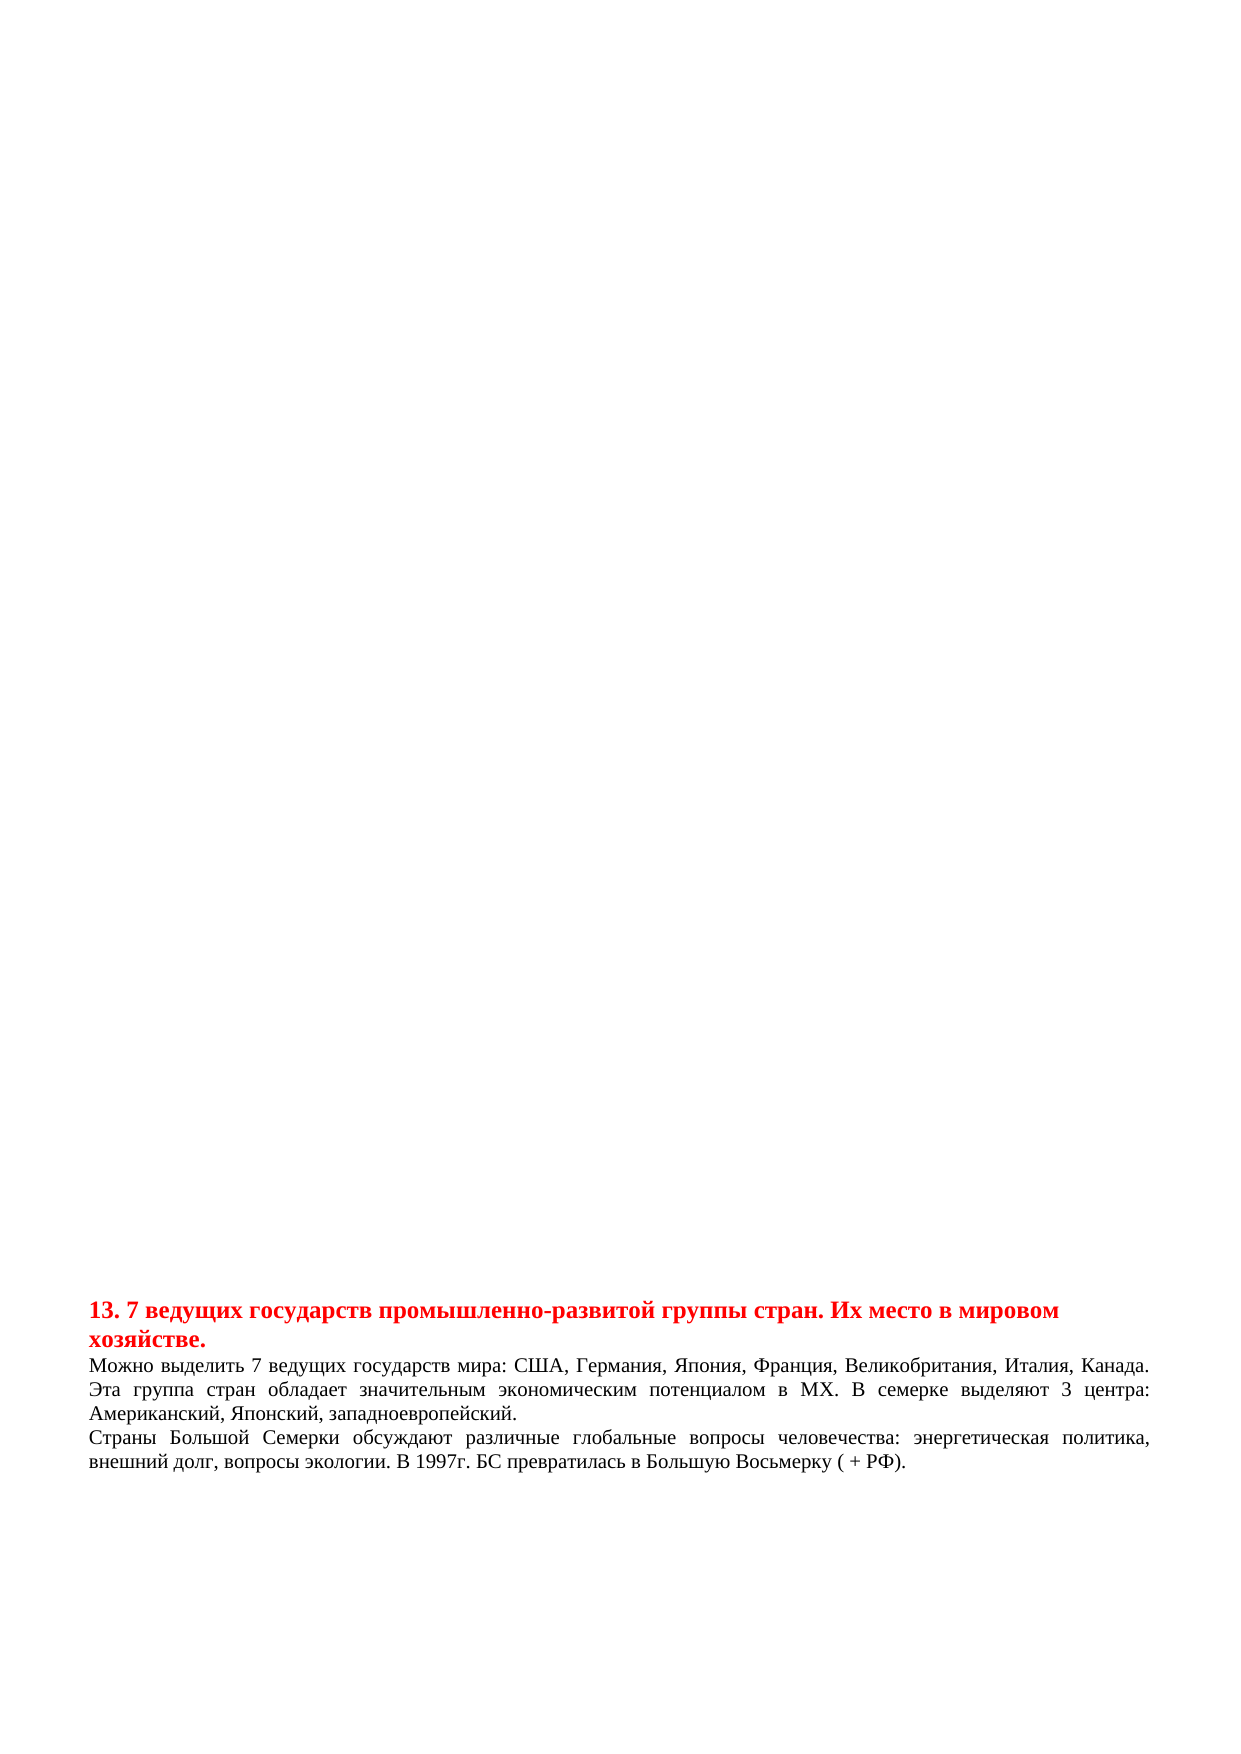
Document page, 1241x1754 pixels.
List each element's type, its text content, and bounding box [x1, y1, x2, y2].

text Можно выделить 7 ведущих государств мира: США, Германия, Япония, Франция, Великобритания, Италия, Канада. Эта группа стран обладает значительным экономическим потенциалом в МХ. В семерке выделяют 3 центра: Американский, Японский, западноевропейский. [89, 1353, 1152, 1425]
text Страны Большой Семерки обсуждают различные глобальные вопросы человечества: энергетическая политика, внешний долг, вопросы экологии. В 1997г. БС превратилась в Большую Восьмерку ( + РФ). [89, 1425, 1152, 1473]
text 13. 7 ведущих государств промышленно-развитой группы стран. Их место в мировом хозяйстве. [89, 1295, 1152, 1353]
